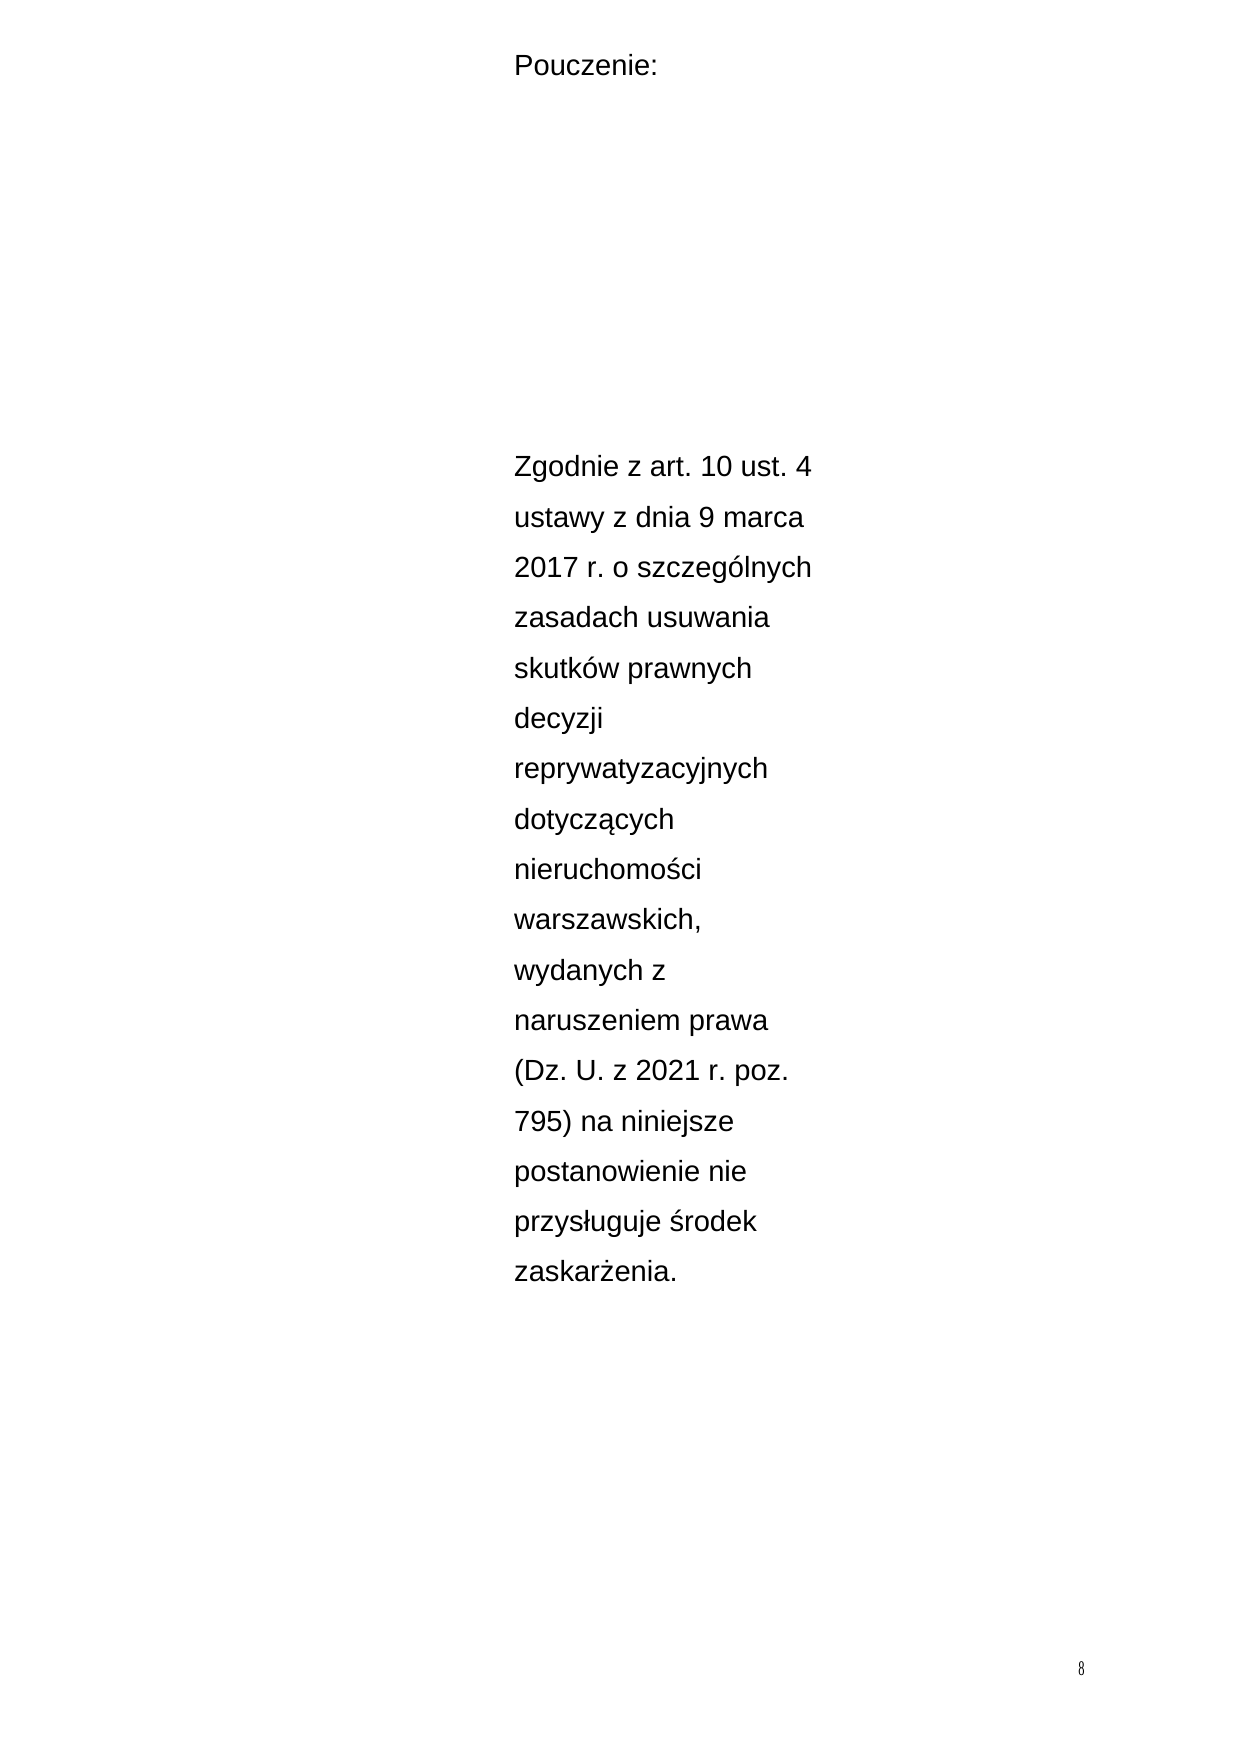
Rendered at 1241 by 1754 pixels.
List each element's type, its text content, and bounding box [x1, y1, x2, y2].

text Zgodnie z art. 10 ust. 4 ustawy z dnia 9 marca 2017 r. o szczególnych zasadach usuwania skutków prawnych decyzji reprywatyzacyjnych dotyczących nieruchomości warszawskich, wydanych z naruszeniem prawa (Dz. U. z 2021 r. poz. 795) na niniejsze postanowienie nie przysługuje środek zaskarżenia. [514, 449, 827, 1288]
subtitle Pouczenie: [514, 48, 827, 82]
